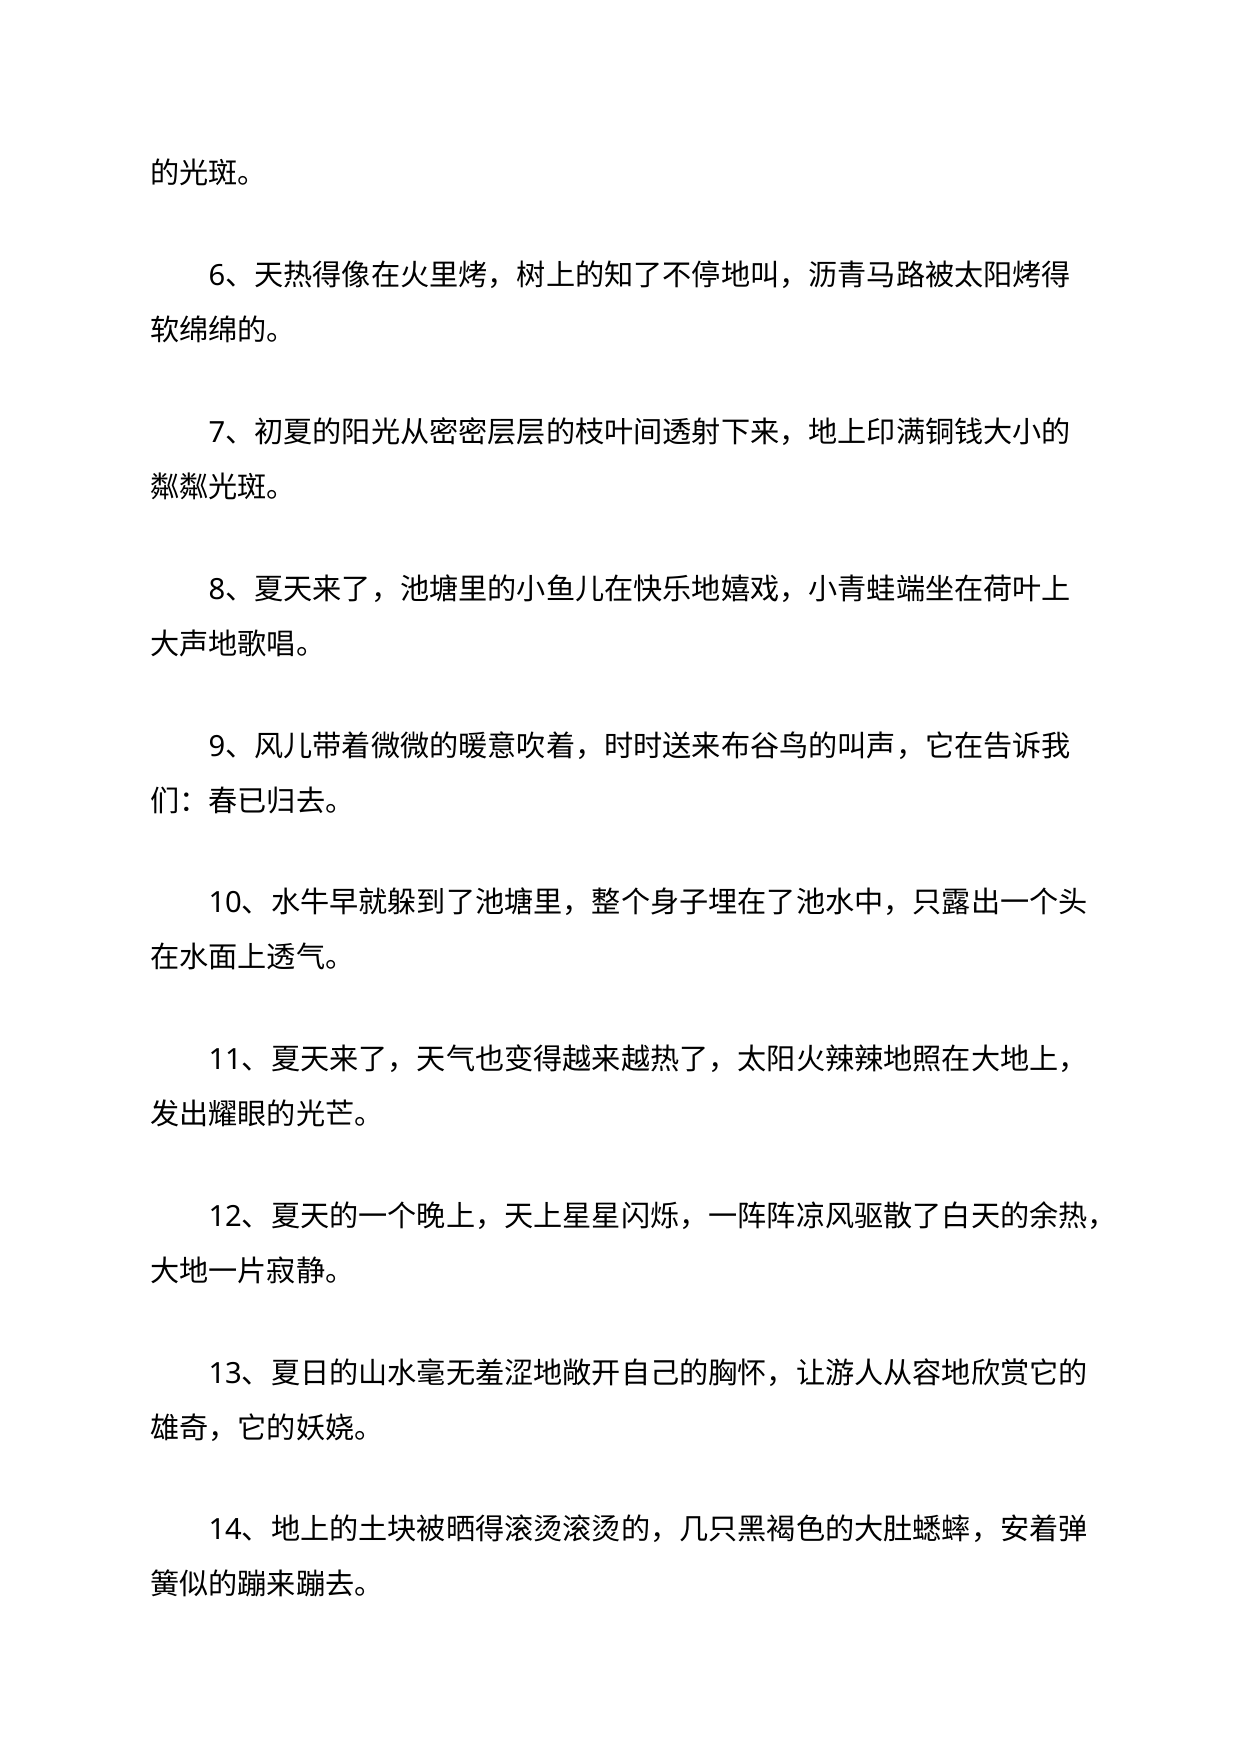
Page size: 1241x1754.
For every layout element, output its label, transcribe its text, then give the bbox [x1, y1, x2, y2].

text 6、天热得像在火里烤，树上的知了不停地叫，沥青马路被太阳烤得软绵绵的。 [150, 252, 1090, 349]
text 12、夏天的一个晚上，天上星星闪烁，一阵阵凉风驱散了白天的余热，大地一片寂静。 [150, 1192, 1090, 1290]
text 13、夏日的山水毫无羞涩地敞开自己的胸怀，让游人从容地欣赏它的雄奇，它的妖娆。 [150, 1349, 1090, 1446]
text 10、水牛早就躲到了池塘里，整个身子埋在了池水中，只露出一个头在水面上透气。 [150, 879, 1090, 976]
text 8、夏天来了，池塘里的小鱼儿在快乐地嬉戏，小青蛙端坐在荷叶上大声地歌唱。 [150, 565, 1090, 663]
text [150, 150, 1090, 192]
text 14、地上的土块被晒得滚烫滚烫的，几只黑褐色的大肚蟋蟀，安着弹簧似的蹦来蹦去。 [150, 1506, 1090, 1603]
text 11、夏天来了，天气也变得越来越热了，太阳火辣辣地照在大地上，发出耀眼的光芒。 [150, 1036, 1090, 1133]
text 9、风儿带着微微的暖意吹着，时时送来布谷鸟的叫声，它在告诉我们：春已归去。 [150, 722, 1090, 819]
text 7、初夏的阳光从密密层层的枝叶间透射下来，地上印满铜钱大小的粼粼光斑。 [150, 408, 1090, 506]
